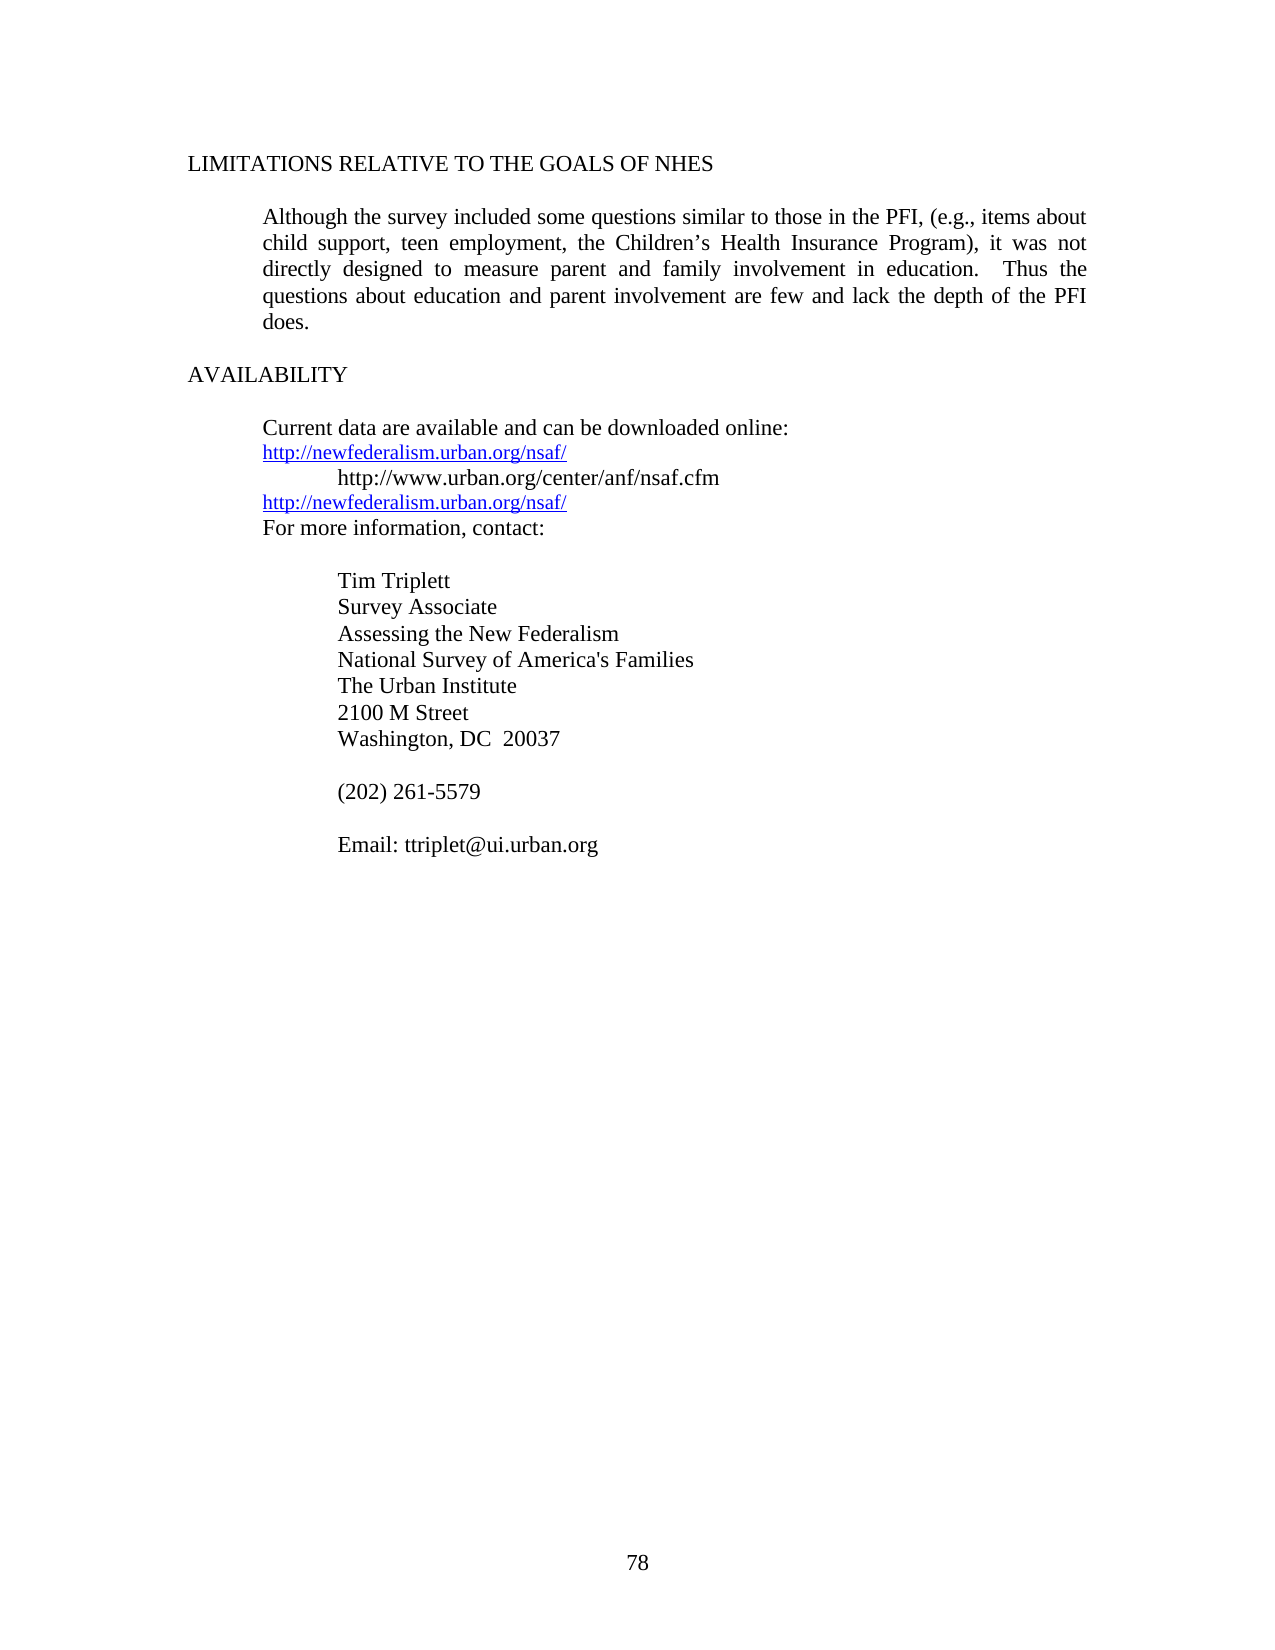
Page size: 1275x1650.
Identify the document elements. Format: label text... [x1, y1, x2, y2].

text National Survey of 's Families [262, 646, 1087, 672]
text http://www.urban.org/center/anf/nsaf.cfm [187, 464, 1087, 490]
text The Urban Institute [262, 672, 1087, 699]
text For more information, contact: [187, 514, 1087, 541]
text LIMITATIONS RELATIVE TO THE GOALS OF NHES [187, 150, 1087, 176]
text Current data are available and can be downloaded online: [262, 413, 1087, 440]
text (202) 261-5579 [262, 778, 1087, 804]
text 2100 M Street [262, 699, 1087, 725]
text Assessing the New Federalism [262, 620, 1087, 646]
text http://newfederalism.urban.org/nsaf/ [187, 490, 1087, 514]
text http://newfederalism.urban.org/nsaf/ [262, 440, 1087, 464]
text Tim Triplett [262, 567, 1087, 593]
text AVAILABILITY [187, 361, 1087, 387]
text Email: ttriplet@ui.urban.org [262, 831, 1087, 857]
text Although the survey included some questions similar to those in the PFI, (e.g., items about child support, teen employment, the Children’s Health Insurance Program), it was not directly designed to measure parent and family involvement in education. Thus the questions about education and parent involvement are few and lack the depth of the PFI does. [262, 203, 1087, 334]
text Survey Associate [262, 593, 1087, 620]
